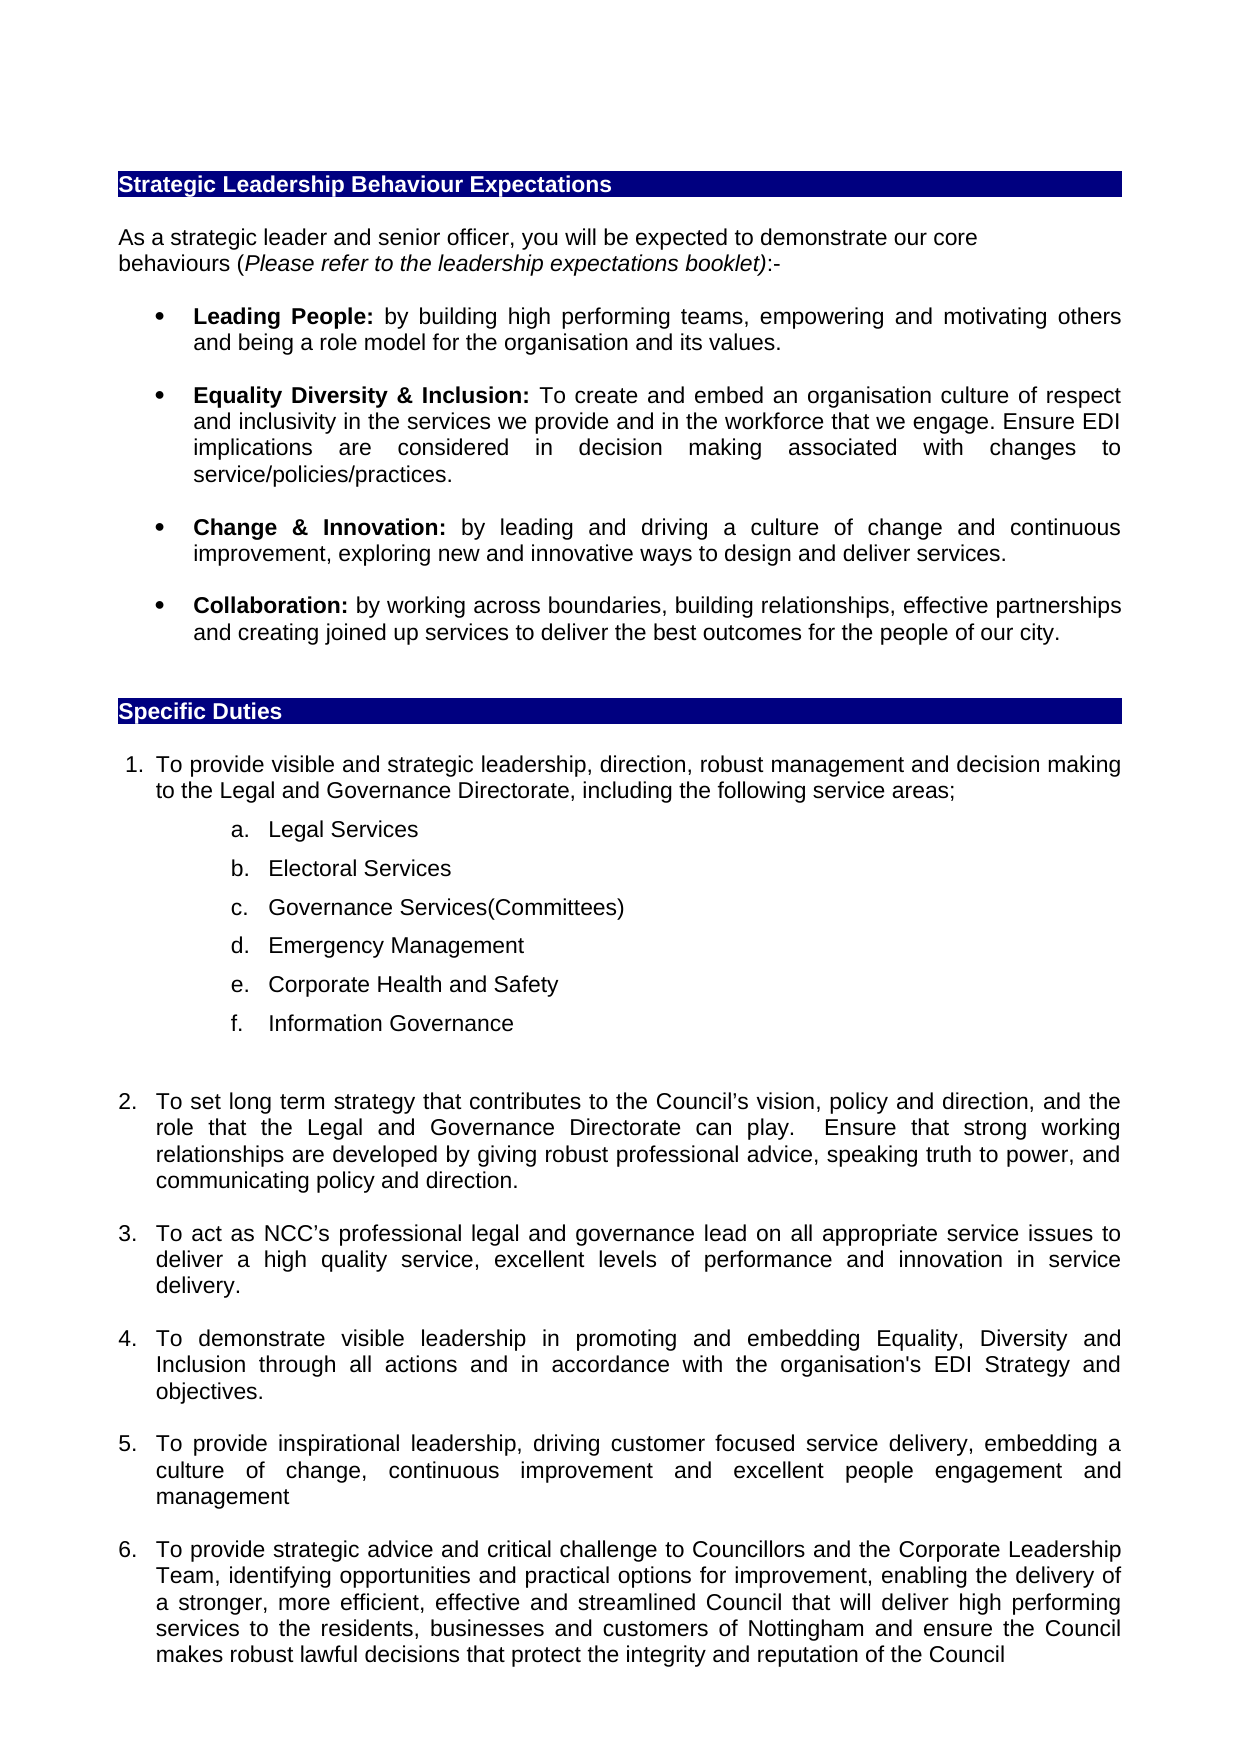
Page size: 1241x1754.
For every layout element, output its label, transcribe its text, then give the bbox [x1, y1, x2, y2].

list Leading People: by building high performing teams, empowering and motivating others and being a role model for the organisation and its values. [156, 303, 1122, 355]
list To provide strategic advice and critical challenge to Councillors and the Corporate Leadership Team, identifying opportunities and practical options for improvement, enabling the delivery of a stronger, more efficient, effective and streamlined Council that will deliver high performing services to the residents, businesses and customers of Nottingham and ensure the Council makes robust lawful decisions that protect the integrity and reputation of the Council [118, 1536, 1122, 1668]
list Legal Services [231, 816, 1122, 842]
list To provide inspirational leadership, driving customer focused service delivery, embedding a culture of change, continuous improvement and excellent people engagement and management [118, 1430, 1122, 1509]
subtitle Strategic Leadership Behaviour Expectations [118, 171, 1122, 197]
list Information Governance [231, 1010, 1122, 1036]
list Corporate Health and Safety [231, 971, 1122, 998]
list Change & Innovation: by leading and driving a culture of change and continuous improvement, exploring new and innovative ways to design and deliver services. [156, 513, 1122, 566]
list Governance Services(Committees) [231, 893, 1122, 920]
list Equality Diversity & Inclusion: To create and embed an organisation culture of respect and inclusivity in the services we provide and in the workforce that we engage. Ensure EDI implications are considered in decision making associated with changes to service/policies/practices. [156, 382, 1122, 487]
list Collaboration: by working across boundaries, building relationships, effective partnerships and creating joined up services to deliver the best outcomes for the people of our city. [156, 592, 1122, 645]
list To provide visible and strategic leadership, direction, robust management and decision making to the Legal and Governance Directorate, including the following service areas; [125, 751, 1122, 803]
text As a strategic leader and senior officer, you will be expected to demonstrate our core [118, 223, 1122, 250]
list Emergency Management [231, 932, 1122, 959]
text behaviours (Please refer to the leadership expectations booklet):- [118, 250, 1122, 276]
list Electoral Services [231, 855, 1122, 881]
list To set long term strategy that contributes to the Council’s vision, policy and direction, and the role that the Legal and Governance Directorate can play. Ensure that strong working relationships are developed by giving robust professional advice, speaking truth to power, and communicating policy and direction. [118, 1088, 1122, 1193]
list To act as NCC’s professional legal and governance lead on all appropriate service issues to deliver a high quality service, excellent levels of performance and innovation in service delivery. [118, 1219, 1122, 1299]
list To demonstrate visible leadership in promoting and embedding Equality, Diversity and Inclusion through all actions and in accordance with the organisation's EDI Strategy and objectives. [118, 1325, 1122, 1404]
subtitle Specific Duties [118, 698, 1122, 724]
